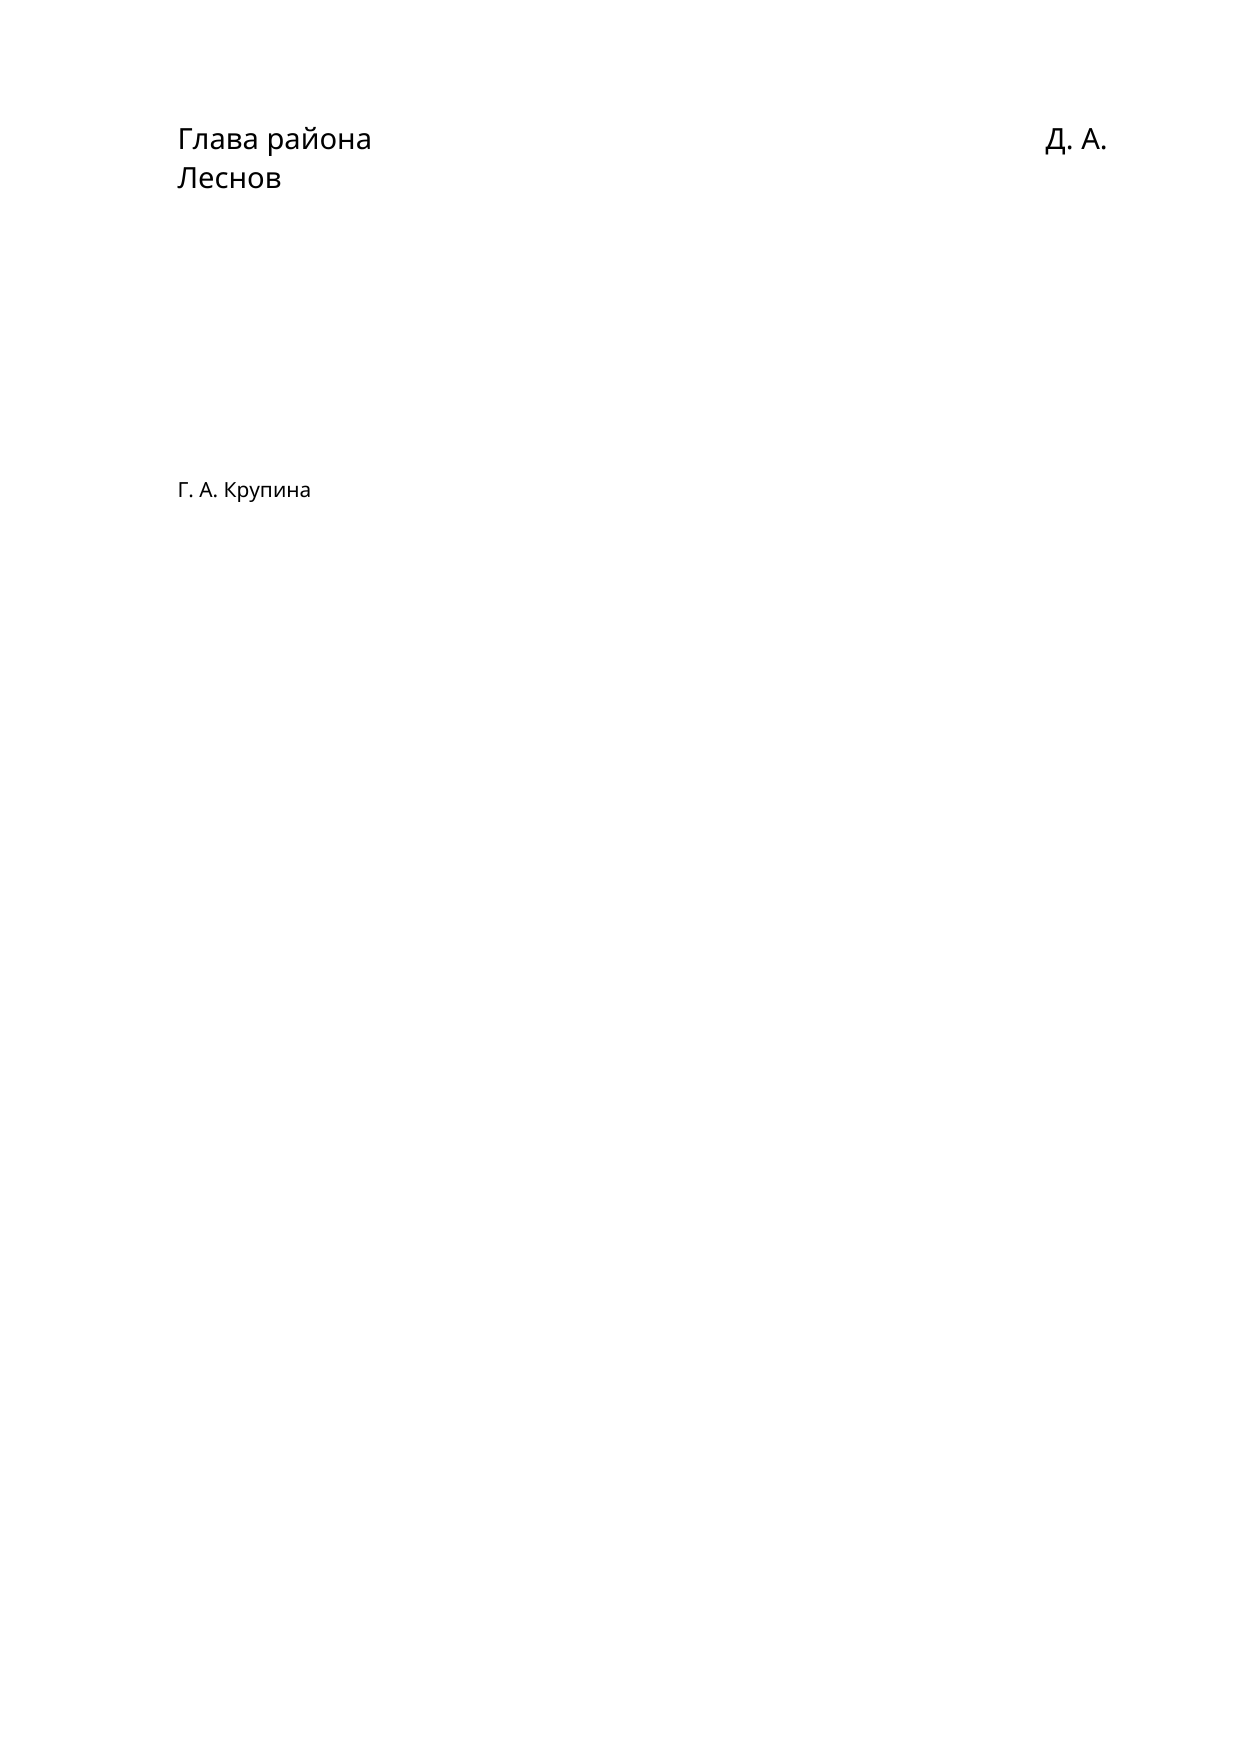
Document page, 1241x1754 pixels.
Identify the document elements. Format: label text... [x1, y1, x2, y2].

text Глава района Д. А. Леснов [177, 118, 1152, 197]
text Г. А. Крупина [177, 475, 1152, 504]
